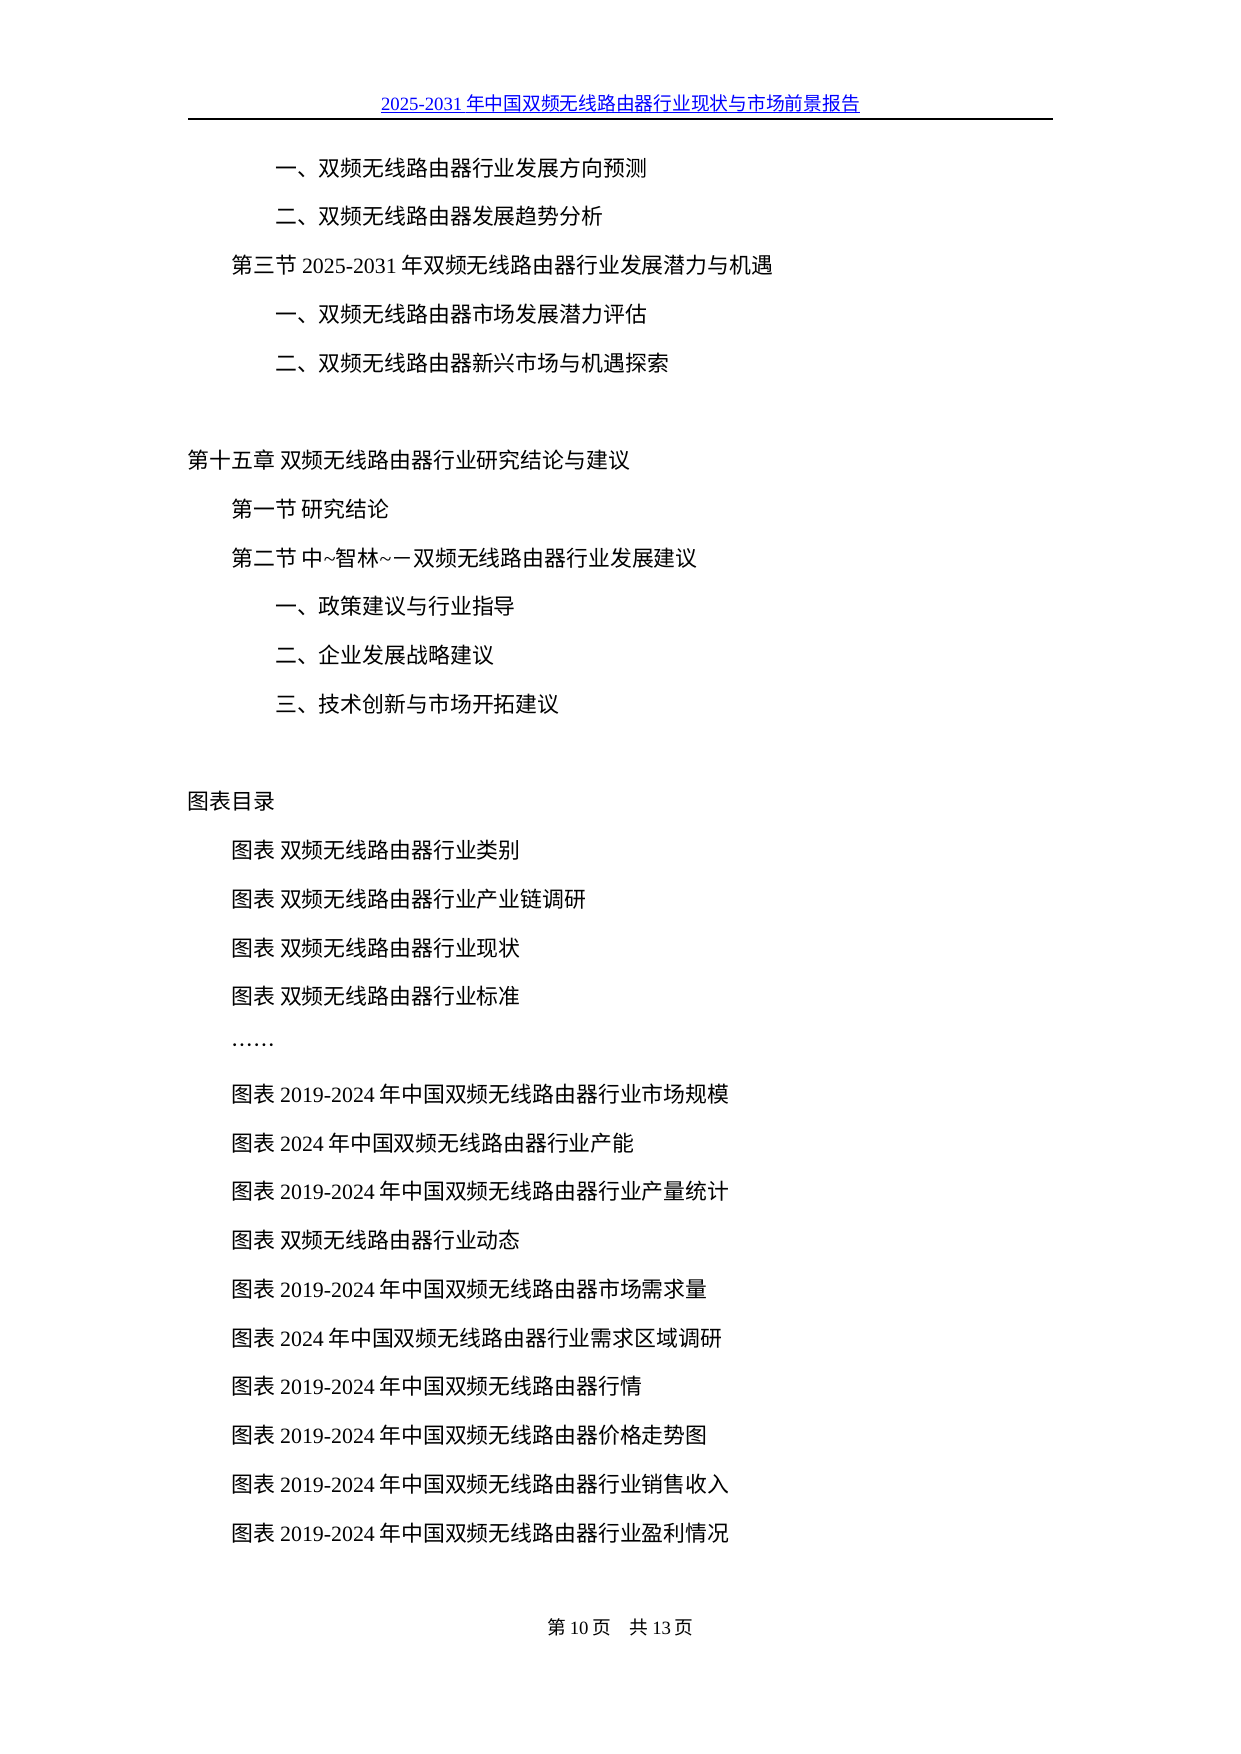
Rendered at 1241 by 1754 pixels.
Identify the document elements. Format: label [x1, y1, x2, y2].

text [187, 150, 1053, 1548]
